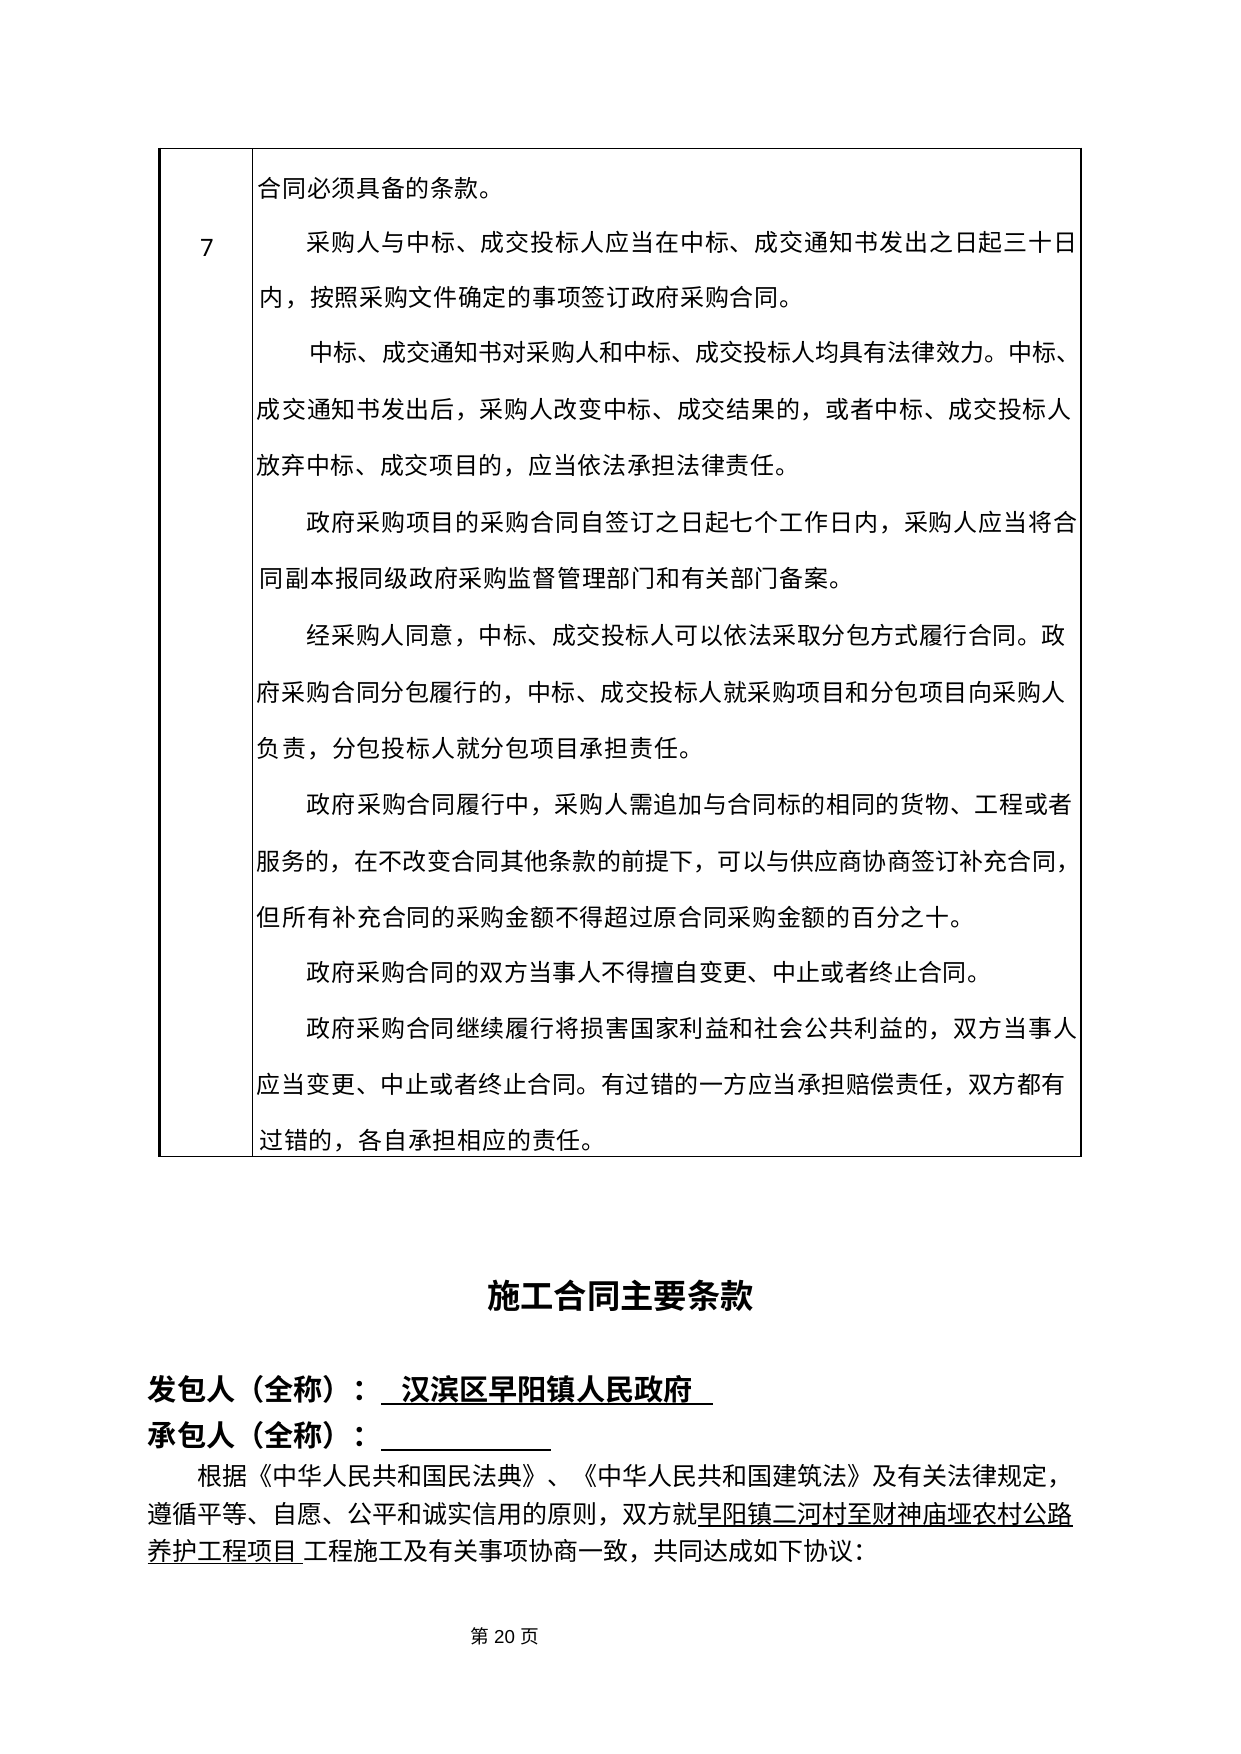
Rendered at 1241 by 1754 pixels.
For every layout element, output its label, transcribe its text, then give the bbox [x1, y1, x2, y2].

text 发包人（全称）： 汉滨区早阳镇人民政府 [148, 1364, 1093, 1410]
table_cell 7 [161, 149, 252, 1156]
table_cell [253, 149, 1080, 1156]
text 承包人（全称）： [148, 1410, 1093, 1456]
text 施工合同主要条款 [148, 1272, 1093, 1318]
text 根据《中华人民共和国民法典》、《中华人民共和国建筑法》及有关法律规定，遵循平等、自愿、公平和诚实信用的原则，双方就早阳镇二河村至财神庙垭农村公路养护工程项目 工程施工及有关事项协商一致，共同达成如下协议： [148, 1456, 1093, 1568]
